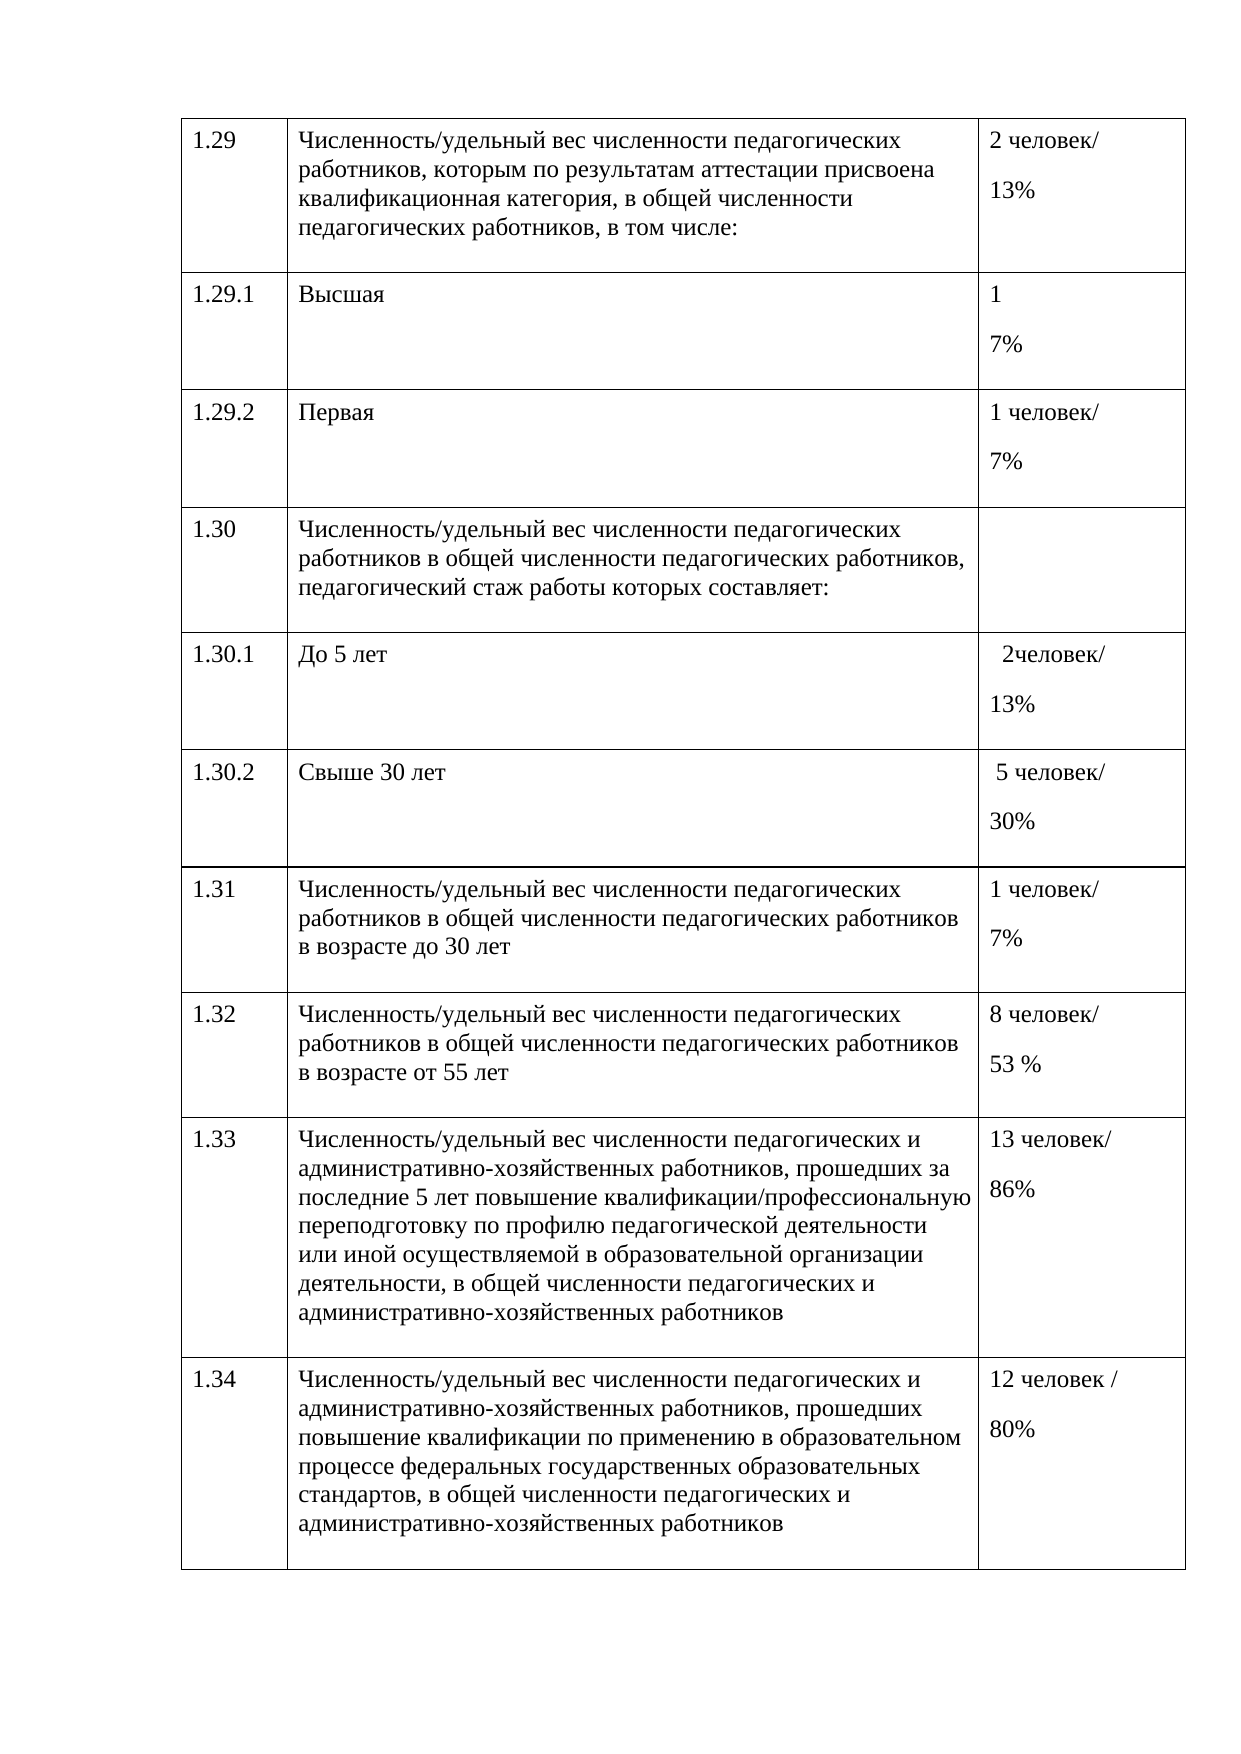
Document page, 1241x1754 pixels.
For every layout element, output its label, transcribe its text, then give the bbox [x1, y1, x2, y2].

table_cell 1.29.1 [182, 273, 287, 389]
table_cell 12 человек / 80% [979, 1358, 1185, 1568]
table_cell Численность/удельный вес численности педагогических и административно-хозяйственных работников, прошедших повышение квалификации по применению в образовательном процессе федеральных государственных образовательных стандартов, в общей численности педагогических и административно-хозяйственных работников [288, 1358, 978, 1568]
table_cell 1.34 [182, 1358, 287, 1568]
table_cell 1.32 [182, 993, 287, 1117]
table_cell Численность/удельный вес численности педагогических работников в общей численности педагогических работников в возрасте до 30 лет [288, 868, 978, 992]
table_cell Высшая [288, 273, 978, 389]
table_cell 1 человек/ 7% [979, 390, 1185, 507]
table_cell 8 человек/ 53 % [979, 993, 1185, 1117]
table_cell Численность/удельный вес численности педагогических работников в общей численности педагогических работников в возрасте от 55 лет [288, 993, 978, 1117]
table_cell Численность/удельный вес численности педагогических работников, которым по результатам аттестации присвоена квалификационная категория, в общей численности педагогических работников, в том числе: [288, 119, 978, 272]
table_cell 1.30 [182, 508, 287, 632]
table_cell 1 7% [979, 273, 1185, 389]
table_cell [979, 508, 1185, 632]
table_cell 5 человек/ 30% [979, 750, 1185, 866]
table_cell 1.31 [182, 868, 287, 992]
table_cell 13 человек/ 86% [979, 1118, 1185, 1357]
table_cell 1 человек/ 7% [979, 868, 1185, 992]
table_cell Первая [288, 390, 978, 507]
table_cell 1.33 [182, 1118, 287, 1357]
table_cell 1.29.2 [182, 390, 287, 507]
table_cell 1.30.1 [182, 633, 287, 749]
table_cell 1.30.2 [182, 750, 287, 866]
table_cell Численность/удельный вес численности педагогических и административно-хозяйственных работников, прошедших за последние 5 лет повышение квалификации/профессиональную переподготовку по профилю педагогической деятельности или иной осуществляемой в образовательной организации деятельности, в общей численности педагогических и административно-хозяйственных работников [288, 1118, 978, 1357]
table_cell Численность/удельный вес численности педагогических работников в общей численности педагогических работников, педагогический стаж работы которых составляет: [288, 508, 978, 632]
table_cell 1.29 [182, 119, 287, 272]
table_cell Свыше 30 лет [288, 750, 978, 866]
table_cell 2 человек/ 13% [979, 119, 1185, 272]
table_cell 2человек/ 13% [979, 633, 1185, 749]
table_cell До 5 лет [288, 633, 978, 749]
